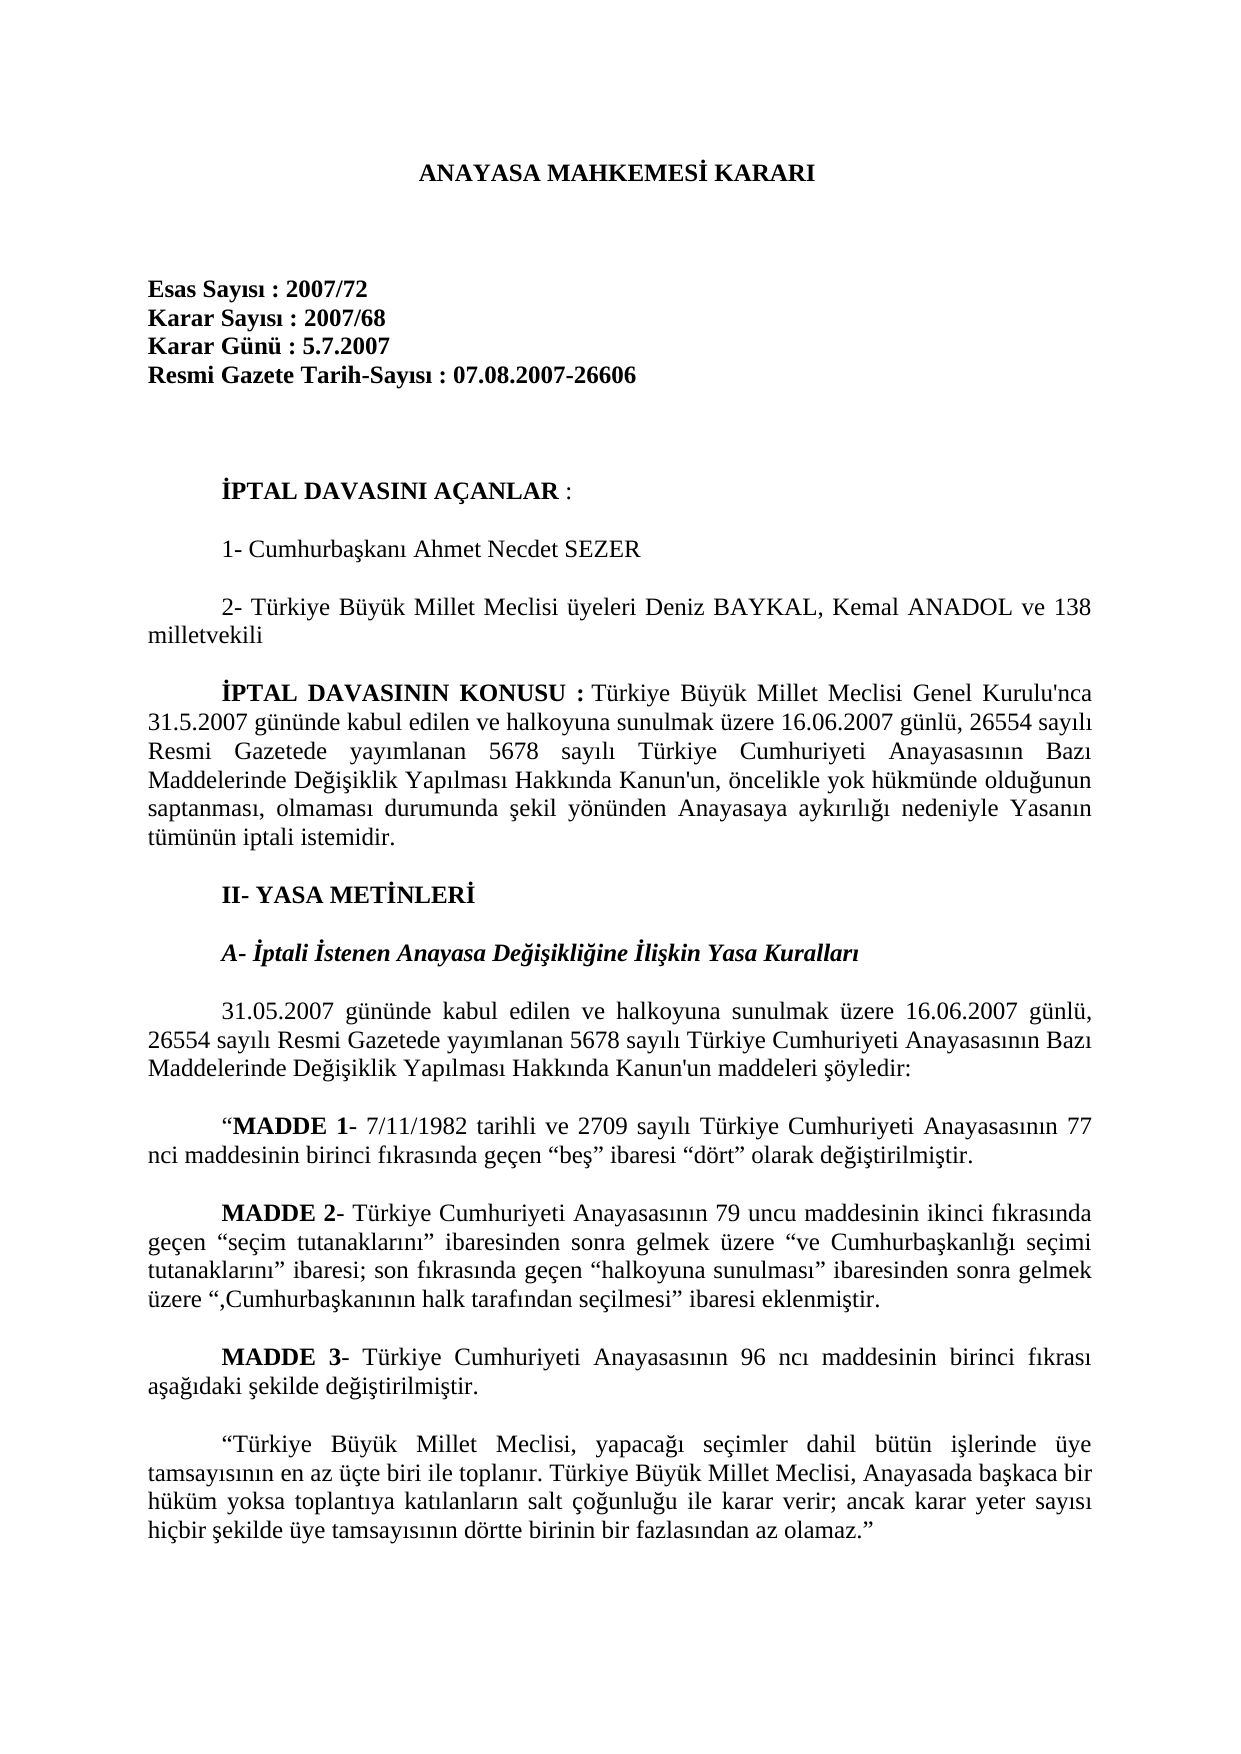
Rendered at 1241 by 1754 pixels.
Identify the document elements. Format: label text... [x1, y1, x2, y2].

text “MADDE 1- 7/11/1982 tarihli ve 2709 sayılı Türkiye Cumhuriyeti Anayasasının 77 nci maddesinin birinci fıkrasında geçen “beş” ibaresi “dört” olarak değiştirilmiştir. [148, 1111, 1093, 1169]
text 1- Cumhurbaşkanı Ahmet Necdet SEZER [148, 534, 1093, 563]
text Esas Sayısı : 2007/72 [148, 274, 1093, 303]
text Karar Günü : 5.7.2007 [148, 331, 1093, 360]
text “Türkiye Büyük Millet Meclisi, yapacağı seçimler dahil bütün işlerinde üye tamsayısının en az üçte biri ile toplanır. Türkiye Büyük Millet Meclisi, Anayasada başkaca bir hüküm yoksa toplantıya katılanların salt çoğunluğu ile karar verir; ancak karar yeter sayısı hiçbir şekilde üye tamsayısının dörtte birinin bir fazlasından az olamaz.” [148, 1429, 1093, 1544]
text Resmi Gazete Tarih-Sayısı : 07.08.2007-26606 [148, 360, 1093, 389]
text A- İptali İstenen Anayasa Değişikliğine İlişkin Yasa Kuralları [148, 938, 1093, 967]
text MADDE 3- Türkiye Cumhuriyeti Anayasasının 96 ncı maddesinin birinci fıkrası aşağıdaki şekilde değiştirilmiştir. [148, 1342, 1093, 1400]
text ANAYASA MAHKEMESİ KARARI [148, 158, 1093, 187]
text 31.05.2007 gününde kabul edilen ve halkoyuna sunulmak üzere 16.06.2007 günlü, 26554 sayılı Resmi Gazetede yayımlanan 5678 sayılı Türkiye Cumhuriyeti Anayasasının Bazı Maddelerinde Değişiklik Yapılması Hakkında Kanun'un maddeleri şöyledir: [148, 996, 1093, 1082]
text II- YASA METİNLERİ [148, 880, 1093, 909]
text MADDE 2- Türkiye Cumhuriyeti Anayasasının 79 uncu maddesinin ikinci fıkrasında geçen “seçim tutanaklarını” ibaresinden sonra gelmek üzere “ve Cumhurbaşkanlığı seçimi tutanaklarını” ibaresi; son fıkrasında geçen “halkoyuna sunulması” ibaresinden sonra gelmek üzere “,Cumhurbaşkanının halk tarafından seçilmesi” ibaresi eklenmiştir. [148, 1198, 1093, 1313]
text İPTAL DAVASININ KONUSU : Türkiye Büyük Millet Meclisi Genel Kurulu'nca 31.5.2007 gününde kabul edilen ve halkoyuna sunulmak üzere 16.06.2007 günlü, 26554 sayılı Resmi Gazetede yayımlanan 5678 sayılı Türkiye Cumhuriyeti Anayasasının Bazı Maddelerinde Değişiklik Yapılması Hakkında Kanun'un, öncelikle yok hükmünde olduğunun saptanması, olmaması durumunda şekil yönünden Anayasaya aykırılığı nedeniyle Yasanın tümünün iptali istemidir. [148, 678, 1093, 851]
text 2- Türkiye Büyük Millet Meclisi üyeleri Deniz BAYKAL, Kemal ANADOL ve 138 milletvekili [148, 592, 1093, 649]
text İPTAL DAVASINI AÇANLAR : [148, 476, 1093, 505]
text Karar Sayısı : 2007/68 [148, 303, 1093, 331]
